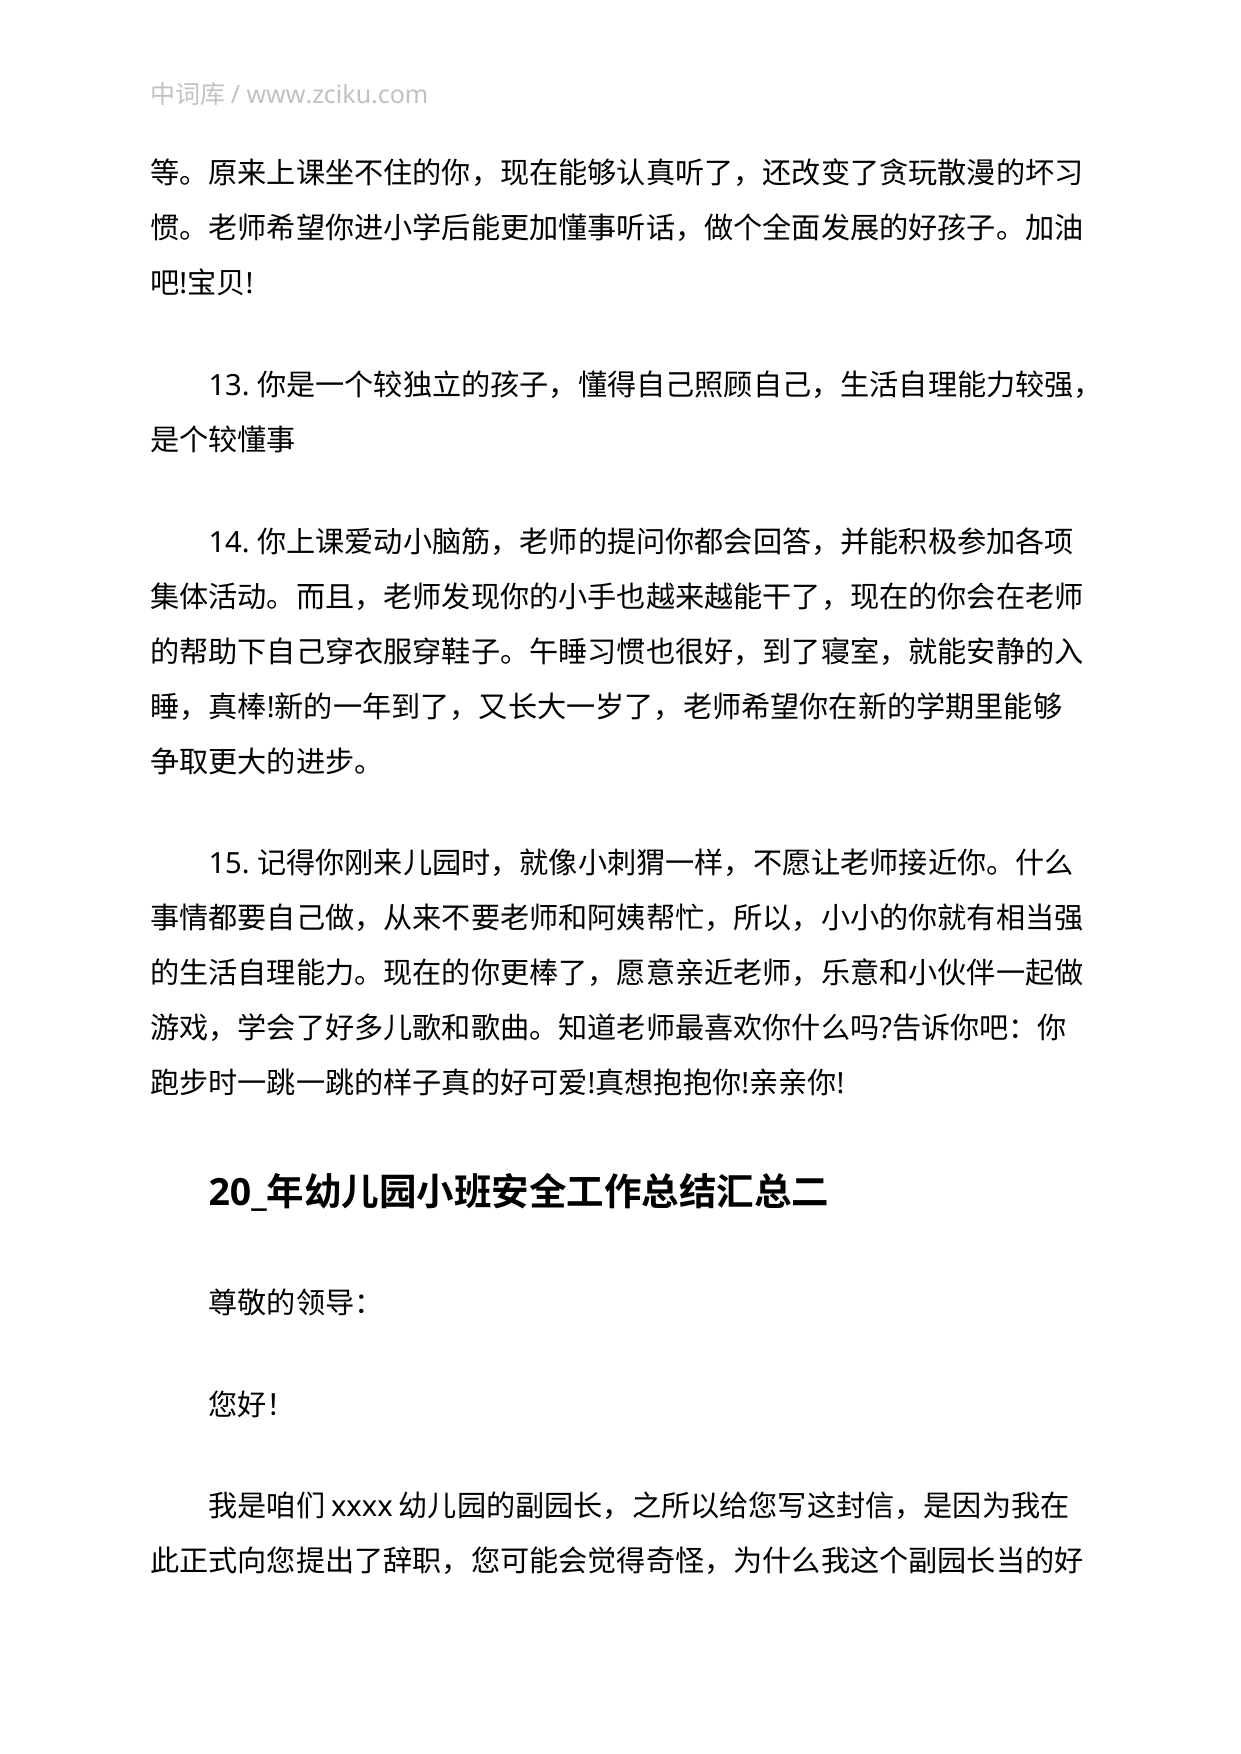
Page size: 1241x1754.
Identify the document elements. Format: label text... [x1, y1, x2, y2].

text 14. 你上课爱动小脑筋，老师的提问你都会回答，并能积极参加各项集体活动。而且，老师发现你的小手也越来越能干了，现在的你会在老师的帮助下自己穿衣服穿鞋子。午睡习惯也很好，到了寝室，就能安静的入睡，真棒!新的一年到了，又长大一岁了，老师希望你在新的学期里能够争取更大的进步。 [150, 518, 1090, 781]
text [150, 150, 1090, 302]
text 13. 你是一个较独立的孩子，懂得自己照顾自己，生活自理能力较强，是个较懂事 [150, 362, 1090, 459]
text 尊敬的领导： [150, 1279, 1090, 1322]
text 20_年幼儿园小班安全工作总结汇总二 [150, 1162, 1090, 1216]
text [150, 1483, 1090, 1580]
text 您好！ [150, 1381, 1090, 1423]
text 15. 记得你刚来儿园时，就像小刺猬一样，不愿让老师接近你。什么事情都要自己做，从来不要老师和阿姨帮忙，所以，小小的你就有相当强的生活自理能力。现在的你更棒了，愿意亲近老师，乐意和小伙伴一起做游戏，学会了好多儿歌和歌曲。知道老师最喜欢你什么吗?告诉你吧：你跑步时一跳一跳的样子真的好可爱!真想抱抱你!亲亲你! [150, 840, 1090, 1102]
